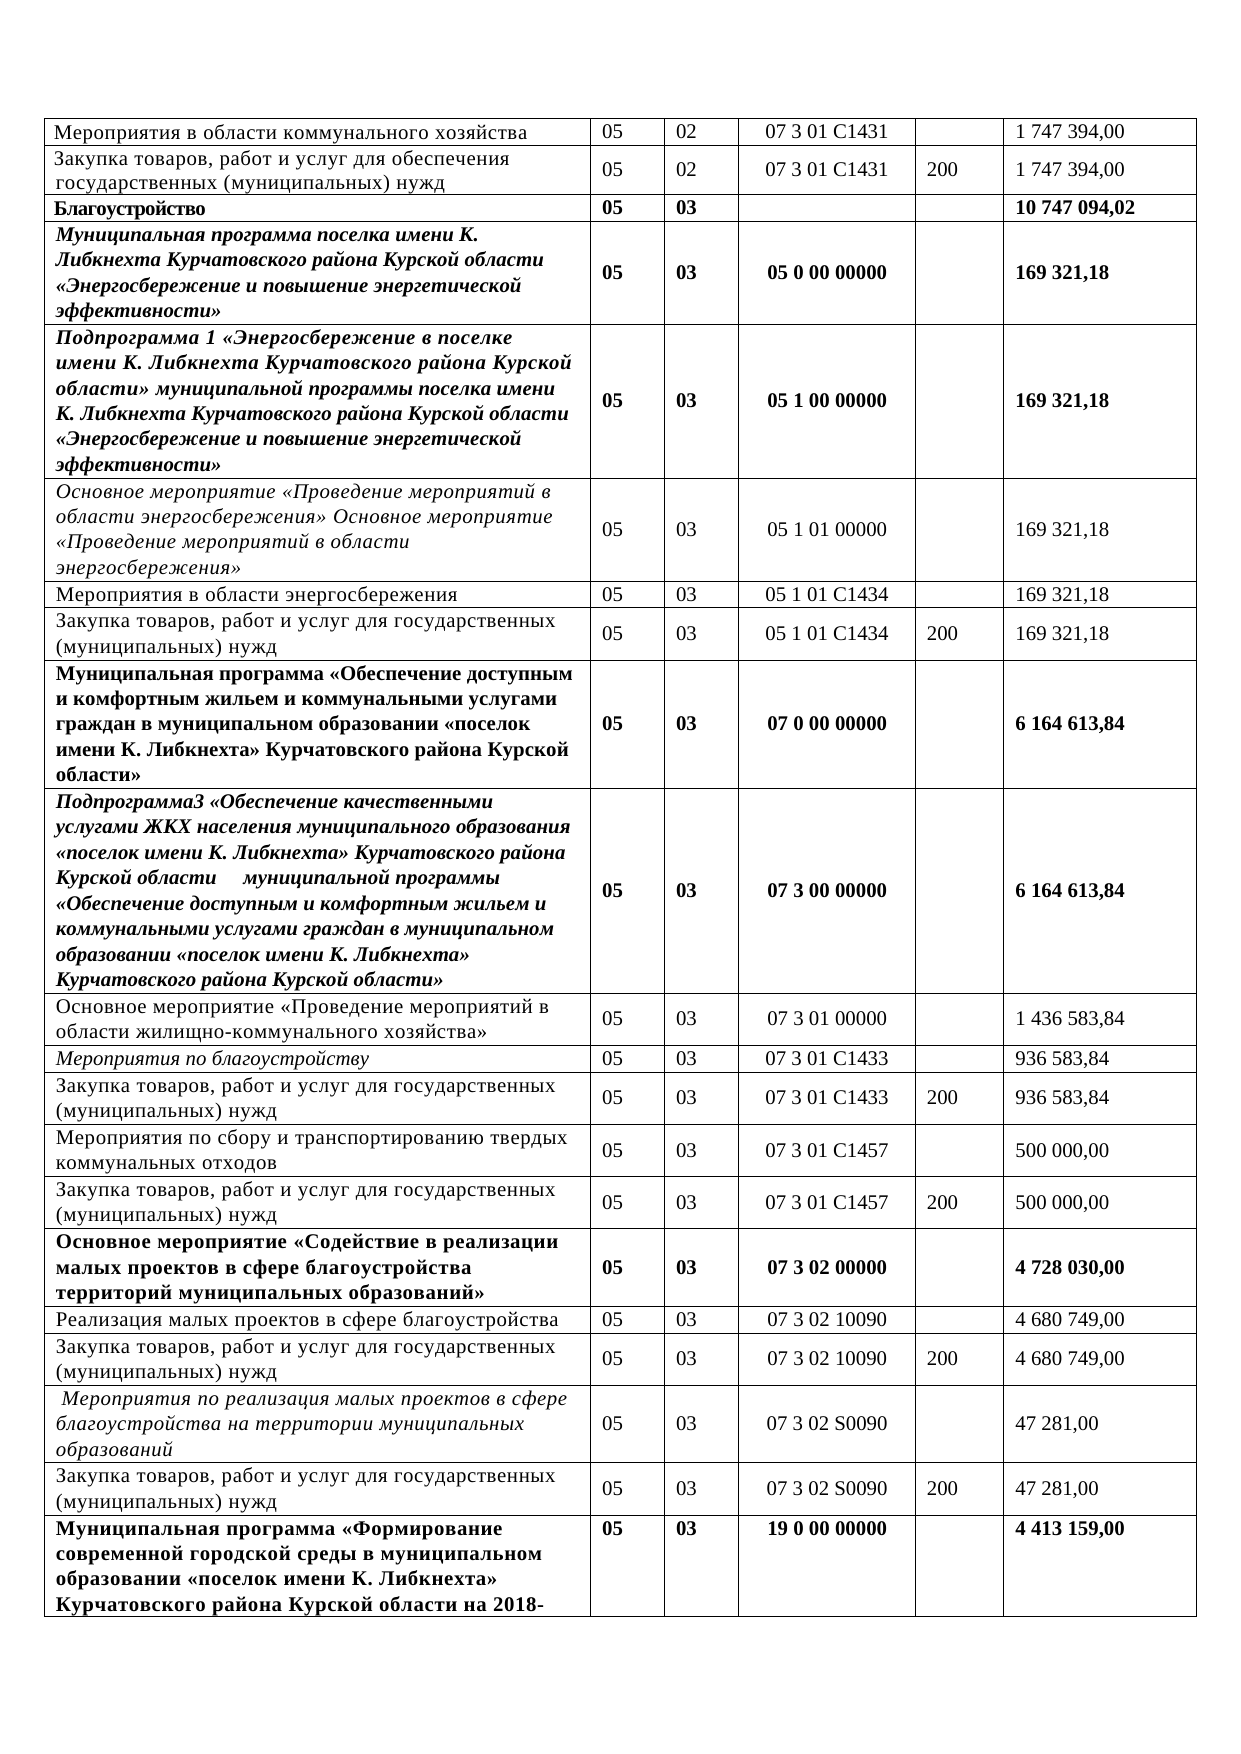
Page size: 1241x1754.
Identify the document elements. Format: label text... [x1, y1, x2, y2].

table_cell 03 [665, 1046, 738, 1072]
table_cell 200 [916, 1073, 1003, 1124]
table_cell 07 3 00 00000 [739, 789, 915, 993]
table_cell 05 [591, 994, 664, 1045]
table_cell 03 [665, 479, 738, 581]
table_cell 03 [665, 789, 738, 993]
table_cell 4 680 749,00 [1004, 1307, 1196, 1332]
table_cell 03 [665, 195, 738, 221]
table_cell 05 1 01 00000 [739, 479, 915, 581]
table_cell 10 747 094,02 [1004, 195, 1196, 221]
table_cell 03 [665, 1125, 738, 1176]
table_cell 169 321,18 [1004, 222, 1196, 324]
table_cell Благоустройство [45, 195, 590, 221]
table_cell 4 680 749,00 [1004, 1334, 1196, 1385]
table_cell 05 [591, 325, 664, 477]
table_cell 03 [665, 608, 738, 659]
table_cell 03 [665, 1307, 738, 1332]
table_cell [916, 1307, 1003, 1332]
table_cell 07 3 01 С1457 [739, 1177, 915, 1228]
table_cell 03 [665, 1073, 738, 1124]
table_cell [916, 325, 1003, 477]
table_cell 07 0 00 00000 [739, 661, 915, 788]
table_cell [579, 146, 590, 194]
table_cell 03 [665, 994, 738, 1045]
table_cell 05 [591, 479, 664, 581]
table_cell 07 3 01 С1457 [739, 1125, 915, 1176]
table_cell 05 [591, 119, 664, 145]
table_cell Закупка товаров, работ и услуг для государственных (муниципальных) нужд [45, 1073, 590, 1124]
table_cell 05 [591, 1125, 664, 1176]
table_cell 05 1 01 С1434 [739, 608, 915, 659]
table_cell 05 [591, 1307, 664, 1332]
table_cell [45, 1516, 590, 1616]
table_cell 05 0 00 00000 [739, 222, 915, 324]
table_cell [916, 1229, 1003, 1306]
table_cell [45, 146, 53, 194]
table_cell Мероприятия по благоустройству [45, 1046, 590, 1072]
table_cell 07 3 01 С1431 [739, 146, 915, 194]
table_cell 07 3 01 С1433 [739, 1046, 915, 1072]
table_cell [916, 479, 1003, 581]
table_cell 05 [591, 1463, 664, 1514]
table_cell Основное мероприятие «Проведение мероприятий в области энергосбережения» Основное мероприятие «Проведение мероприятий в области энергосбережения» [45, 479, 590, 581]
table_cell [916, 582, 1003, 607]
table_cell [916, 661, 1003, 788]
table_cell 200 [916, 1334, 1003, 1385]
table_cell Основное мероприятие «Содействие в реализации малых проектов в сфере благоустройства территорий муниципальных образований» [45, 1229, 590, 1306]
table_cell 200 [916, 1463, 1003, 1514]
table_cell [916, 789, 1003, 993]
table_cell 1 747 394,00 [1004, 119, 1196, 145]
table_cell [916, 1125, 1003, 1176]
table_cell 03 [665, 222, 738, 324]
table_cell 03 [665, 582, 738, 607]
table_cell 169 321,18 [1004, 325, 1196, 477]
table_cell 05 [591, 1073, 664, 1124]
table_cell 02 [665, 146, 738, 194]
table_cell 500 000,00 [1004, 1177, 1196, 1228]
table_cell 07 3 01 С1431 [739, 119, 915, 145]
table_cell 03 [665, 1334, 738, 1385]
table_cell Мероприятия в области коммунального хозяйства [45, 119, 590, 145]
table_cell 1 436 583,84 [1004, 994, 1196, 1045]
table_cell Мероприятия в области энергосбережения [45, 582, 590, 607]
table_cell 169 321,18 [1004, 608, 1196, 659]
table_cell Подпрограмма 1 «Энергосбережение в поселке имени К. Либкнехта Курчатовского района Курской области» муниципальной программы поселка имени К. Либкнехта Курчатовского района Курской области «Энергосбережение и повышение энергетической эффективности» [45, 325, 590, 477]
table_cell 07 3 02 S0090 [739, 1386, 915, 1462]
table_cell [916, 1516, 1003, 1616]
table_cell 200 [916, 146, 1003, 194]
table_cell 936 583,84 [1004, 1073, 1196, 1124]
table_cell 07 3 01 00000 [739, 994, 915, 1045]
table_cell 03 [665, 1516, 738, 1616]
table_cell 03 [665, 1229, 738, 1306]
table_cell 169 321,18 [1004, 479, 1196, 581]
table_cell Закупка товаров, работ и услуг для государственных (муниципальных) нужд [45, 1463, 590, 1514]
table_cell 200 [916, 608, 1003, 659]
table_cell [916, 1046, 1003, 1072]
table_cell 47 281,00 [1004, 1463, 1196, 1514]
table_cell 19 0 00 00000 [739, 1516, 915, 1616]
table_cell 03 [665, 1386, 738, 1462]
table_cell 07 3 01 С1433 [739, 1073, 915, 1124]
table_cell 05 1 01 С1434 [739, 582, 915, 607]
table_cell Подпрограмма3 «Обеспечение качественными услугами ЖКХ населения муниципального образования «поселок имени К. Либкнехта» Курчатовского района Курской области муниципальной программы «Обеспечение доступным и комфортным жильем и коммунальными услугами граждан в муниципальном образовании «поселок имени К. Либкнехта» Курчатовского района Курской области» [45, 789, 590, 993]
table_cell 4 413 159,00 [1004, 1516, 1196, 1616]
table_cell 05 [591, 608, 664, 659]
table_cell 6 164 613,84 [1004, 661, 1196, 788]
table_cell [916, 195, 1003, 221]
table_cell 169 321,18 [1004, 582, 1196, 607]
table_cell 03 [665, 1463, 738, 1514]
table_cell 4 728 030,00 [1004, 1229, 1196, 1306]
table_cell Закупка товаров, работ и услуг для государственных (муниципальных) нужд [45, 1177, 590, 1228]
table_cell Реализация малых проектов в сфере благоустройства [45, 1307, 590, 1332]
table_cell [916, 119, 1003, 145]
table_cell 05 [591, 222, 664, 324]
table_cell 47 281,00 [1004, 1386, 1196, 1462]
table_cell 936 583,84 [1004, 1046, 1196, 1072]
table_cell 05 [591, 195, 664, 221]
table_cell [916, 222, 1003, 324]
table_cell 05 [591, 582, 664, 607]
table_cell 05 [591, 789, 664, 993]
table_cell 6 164 613,84 [1004, 789, 1196, 993]
table_cell 05 [591, 146, 664, 194]
table_cell 03 [665, 1177, 738, 1228]
table_cell Основное мероприятие «Проведение мероприятий в области жилищно-коммунального хозяйства» [45, 994, 590, 1045]
table_cell 200 [916, 1177, 1003, 1228]
table_cell Мероприятия по сбору и транспортированию твердых коммунальных отходов [45, 1125, 590, 1176]
table_cell 05 1 00 00000 [739, 325, 915, 477]
table_cell [739, 195, 915, 221]
table_cell 02 [665, 119, 738, 145]
table_cell 05 [591, 661, 664, 788]
table_cell Муниципальная программа поселка имени К. Либкнехта Курчатовского района Курской области «Энергосбережение и повышение энергетической эффективности» [45, 222, 590, 324]
table_cell 05 [591, 1386, 664, 1462]
table_cell 07 3 02 10090 [739, 1334, 915, 1385]
table_cell 07 3 02 10090 [739, 1307, 915, 1332]
table_cell [916, 1386, 1003, 1462]
table_cell 1 747 394,00 [1004, 146, 1196, 194]
table_cell Муниципальная программа «Обеспечение доступным и комфортным жильем и коммунальными услугами граждан в муниципальном образовании «поселок имени К. Либкнехта» Курчатовского района Курской области» [45, 661, 590, 788]
table_cell 05 [591, 1046, 664, 1072]
table_cell 07 3 02 S0090 [739, 1463, 915, 1514]
table_cell 05 [591, 1516, 664, 1616]
table_cell Мероприятия по реализация малых проектов в сфере благоустройства на территории муниципальных образований [45, 1386, 590, 1462]
table_cell 500 000,00 [1004, 1125, 1196, 1176]
table_cell 05 [591, 1177, 664, 1228]
table_cell Закупка товаров, работ и услуг для государственных (муниципальных) нужд [45, 608, 590, 659]
table_cell Закупка товаров, работ и услуг для государственных (муниципальных) нужд [45, 1334, 590, 1385]
table_cell 07 3 02 00000 [739, 1229, 915, 1306]
table_cell 03 [665, 325, 738, 477]
table_cell 05 [591, 1334, 664, 1385]
table_cell [916, 994, 1003, 1045]
table_cell 03 [665, 661, 738, 788]
table_cell 05 [591, 1229, 664, 1306]
